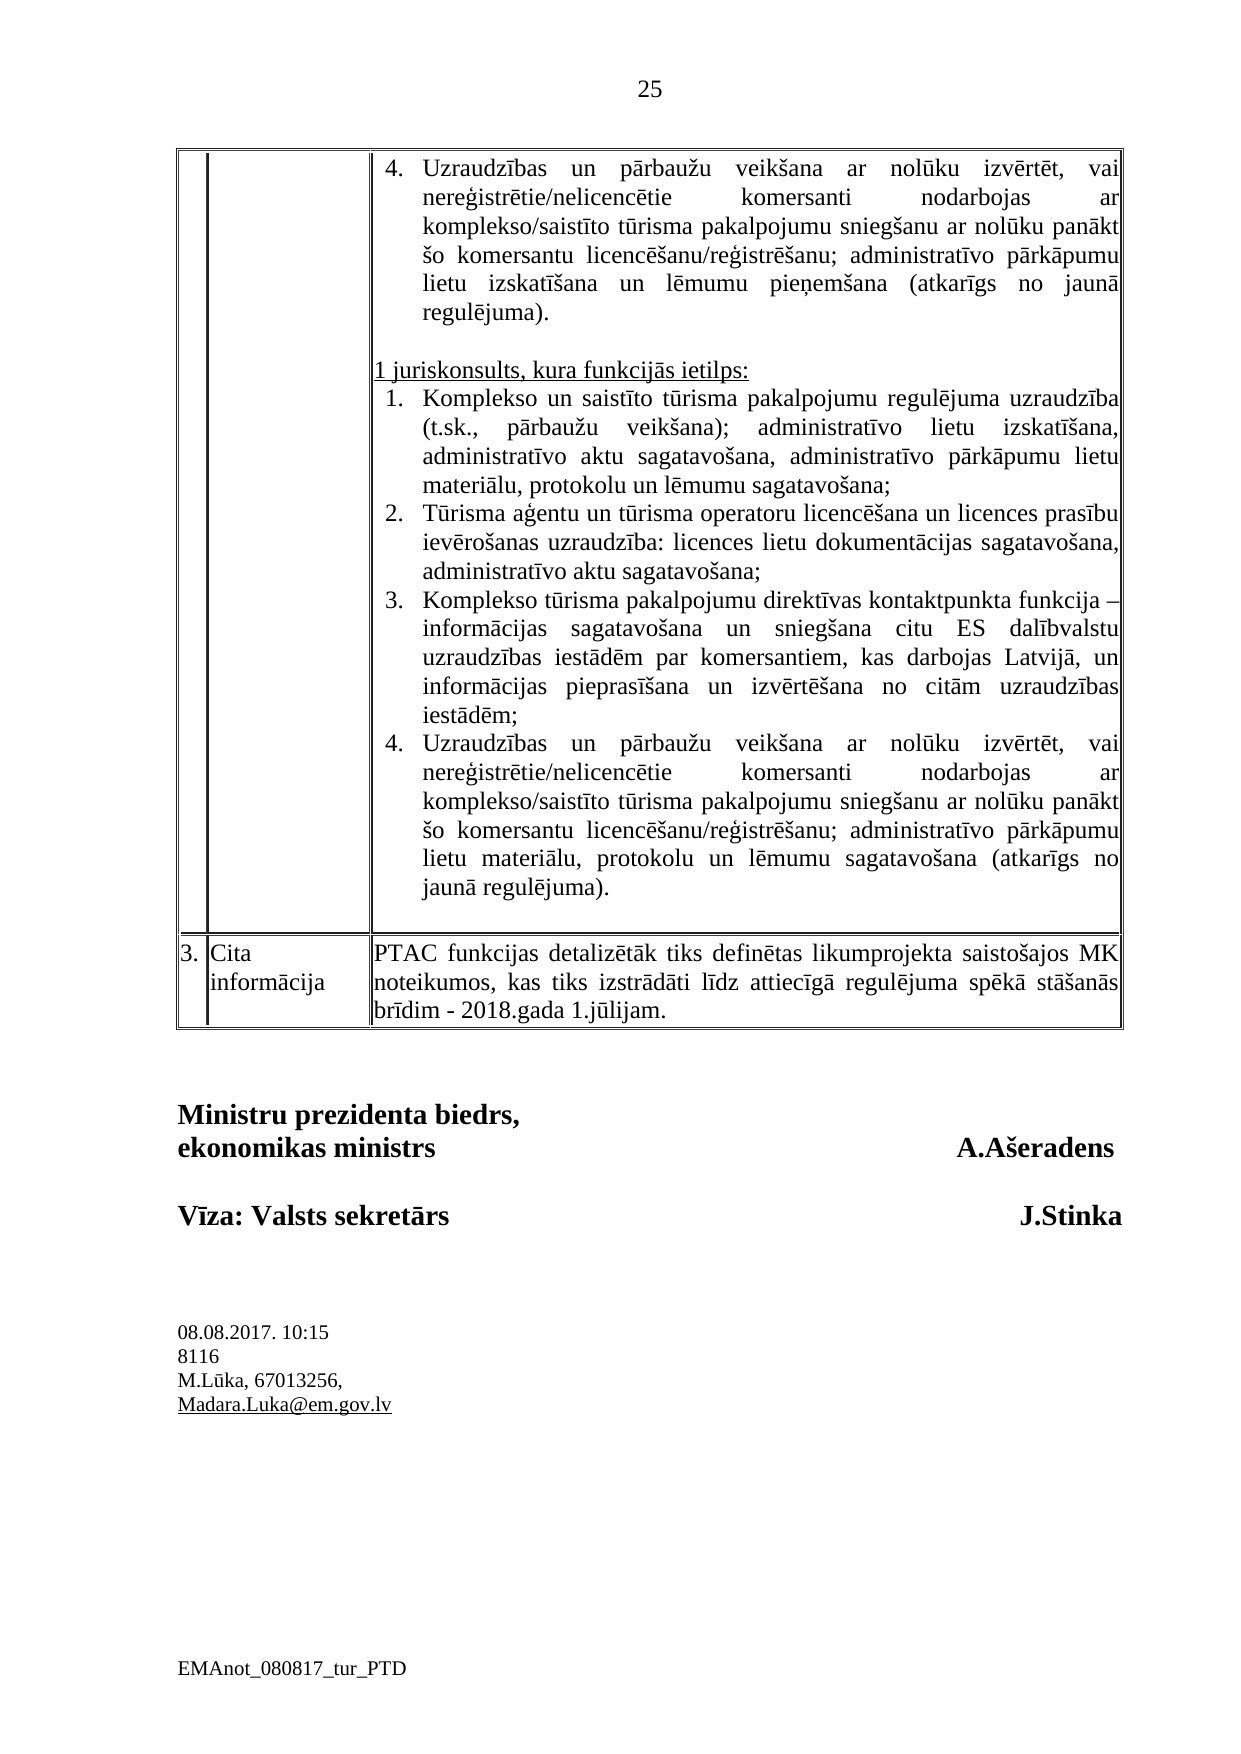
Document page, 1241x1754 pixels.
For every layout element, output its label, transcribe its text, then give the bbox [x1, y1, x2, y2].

table_cell 3. [179, 932, 207, 1027]
table_cell Cita informācija [207, 932, 371, 1027]
table_cell 2. [179, 151, 207, 932]
text Vīza: Valsts sekretārs J.Stinka [177, 1198, 1122, 1231]
text 8116 [177, 1344, 1122, 1368]
text Madara.Luka@em.gov.lv [177, 1392, 1122, 1416]
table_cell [371, 151, 1120, 932]
text M.Lūka, 67013256, [177, 1368, 1122, 1392]
table_cell PTAC funkcijas detalizētāk tiks definētas likumprojekta saistošajos MK noteikumos, kas tiks izstrādāti līdz attiecīgā regulējuma spēkā stāšanās brīdim - 2018.gada 1.jūlijam. [371, 932, 1121, 1027]
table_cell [207, 149, 371, 932]
text Ministru prezidenta biedrs, ekonomikas ministrs A.Ašeradens [177, 1097, 1122, 1164]
text 08.08.2017. 10:15 [177, 1320, 1122, 1344]
